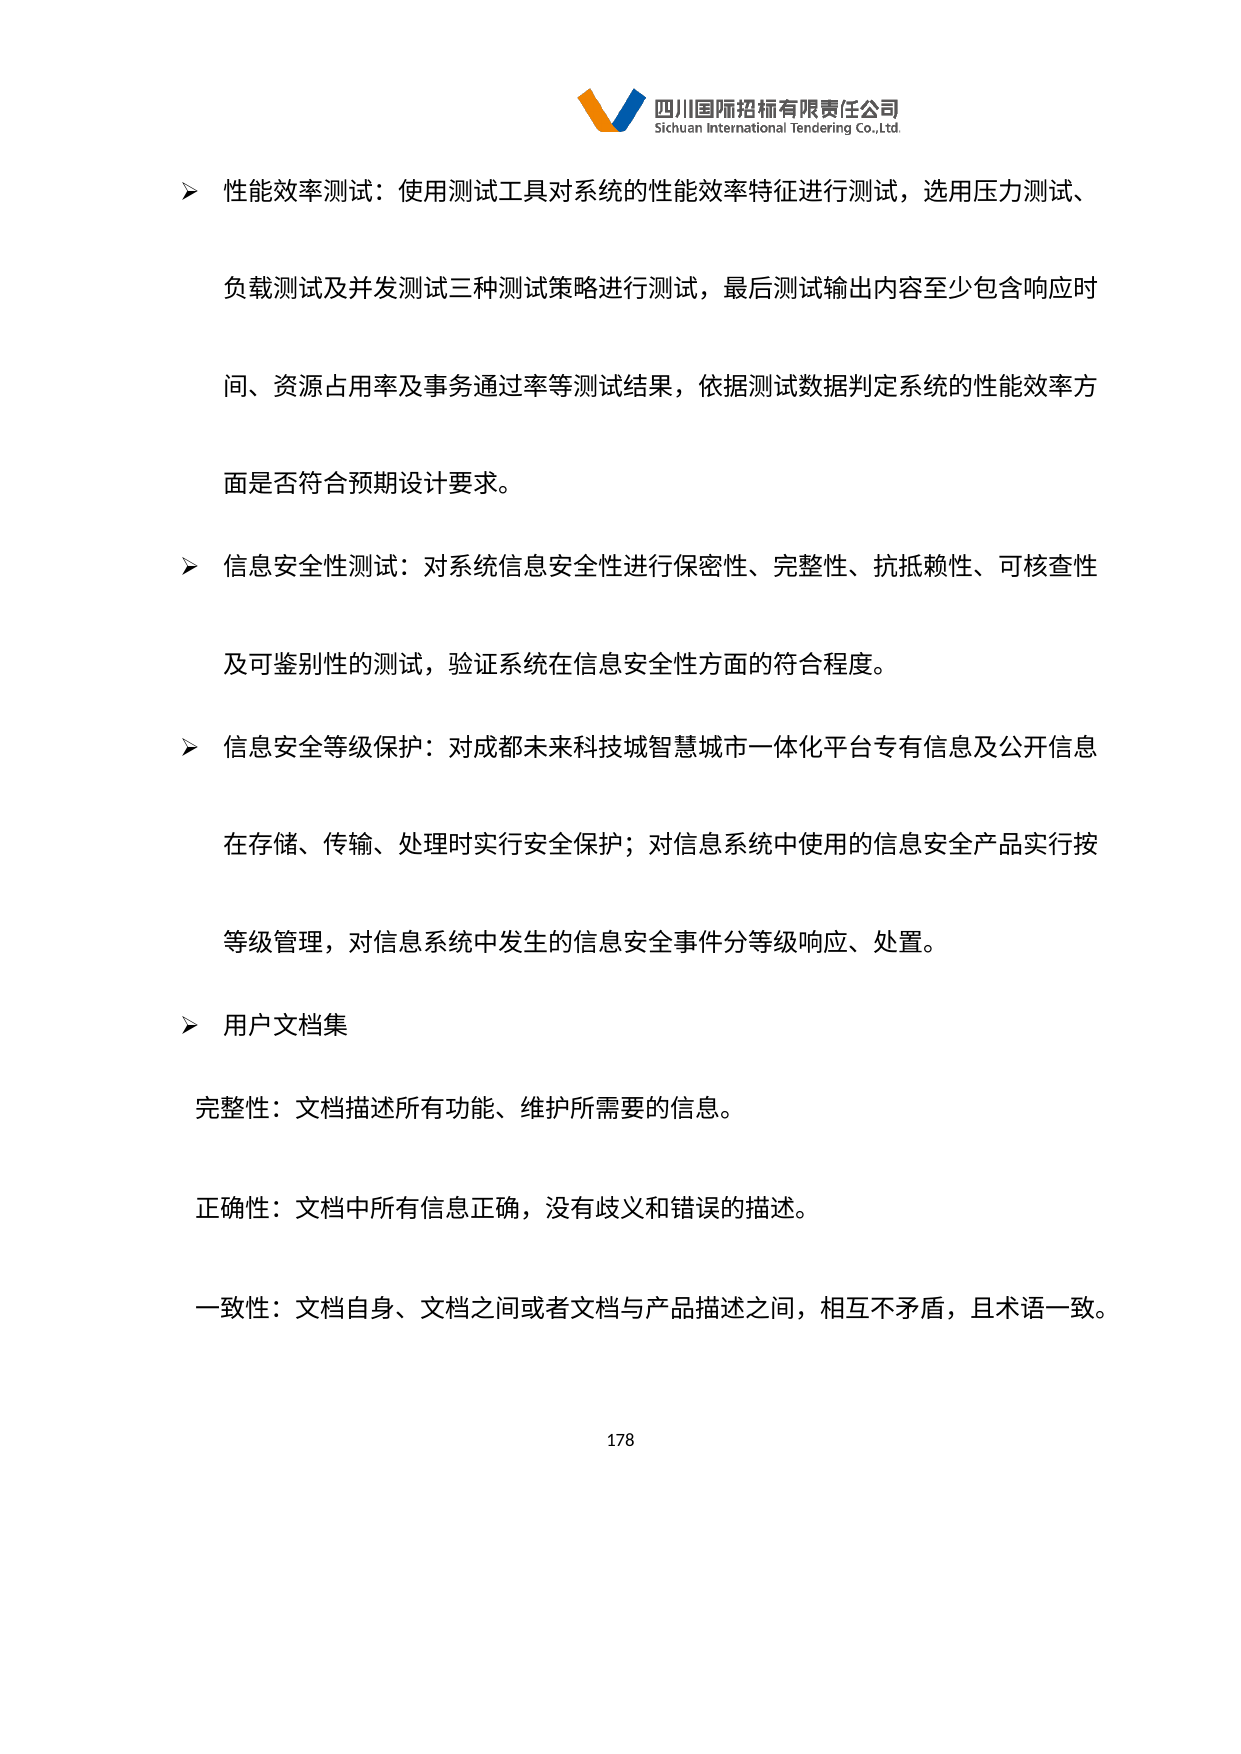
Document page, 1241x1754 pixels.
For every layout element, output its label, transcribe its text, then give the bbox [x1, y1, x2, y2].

text 一致性：文档自身、文档之间或者文档与产品描述之间，相互不矛盾，且术语一致。 [133, 1274, 1107, 1339]
text 完整性：文档描述所有功能、维护所需要的信息。 [133, 1074, 1107, 1139]
list 用户文档集 [180, 991, 1107, 1056]
list 信息安全性测试：对系统信息安全性进行保密性、完整性、抗抵赖性、可核查性及可鉴别性的测试，验证系统在信息安全性方面的符合程度。 [180, 532, 1107, 695]
text 正确性：文档中所有信息正确，没有歧义和错误的描述。 [133, 1174, 1107, 1239]
list 信息安全等级保护：对成都未来科技城智慧城市一体化平台专有信息及公开信息在存储、传输、处理时实行安全保护；对信息系统中使用的信息安全产品实行按等级管理，对信息系统中发生的信息安全事件分等级响应、处置。 [180, 713, 1107, 973]
picture [577, 88, 901, 135]
list 性能效率测试：使用测试工具对系统的性能效率特征进行测试，选用压力测试、负载测试及并发测试三种测试策略进行测试，最后测试输出内容至少包含响应时间、资源占用率及事务通过率等测试结果，依据测试数据判定系统的性能效率方面是否符合预期设计要求。 [180, 157, 1107, 514]
